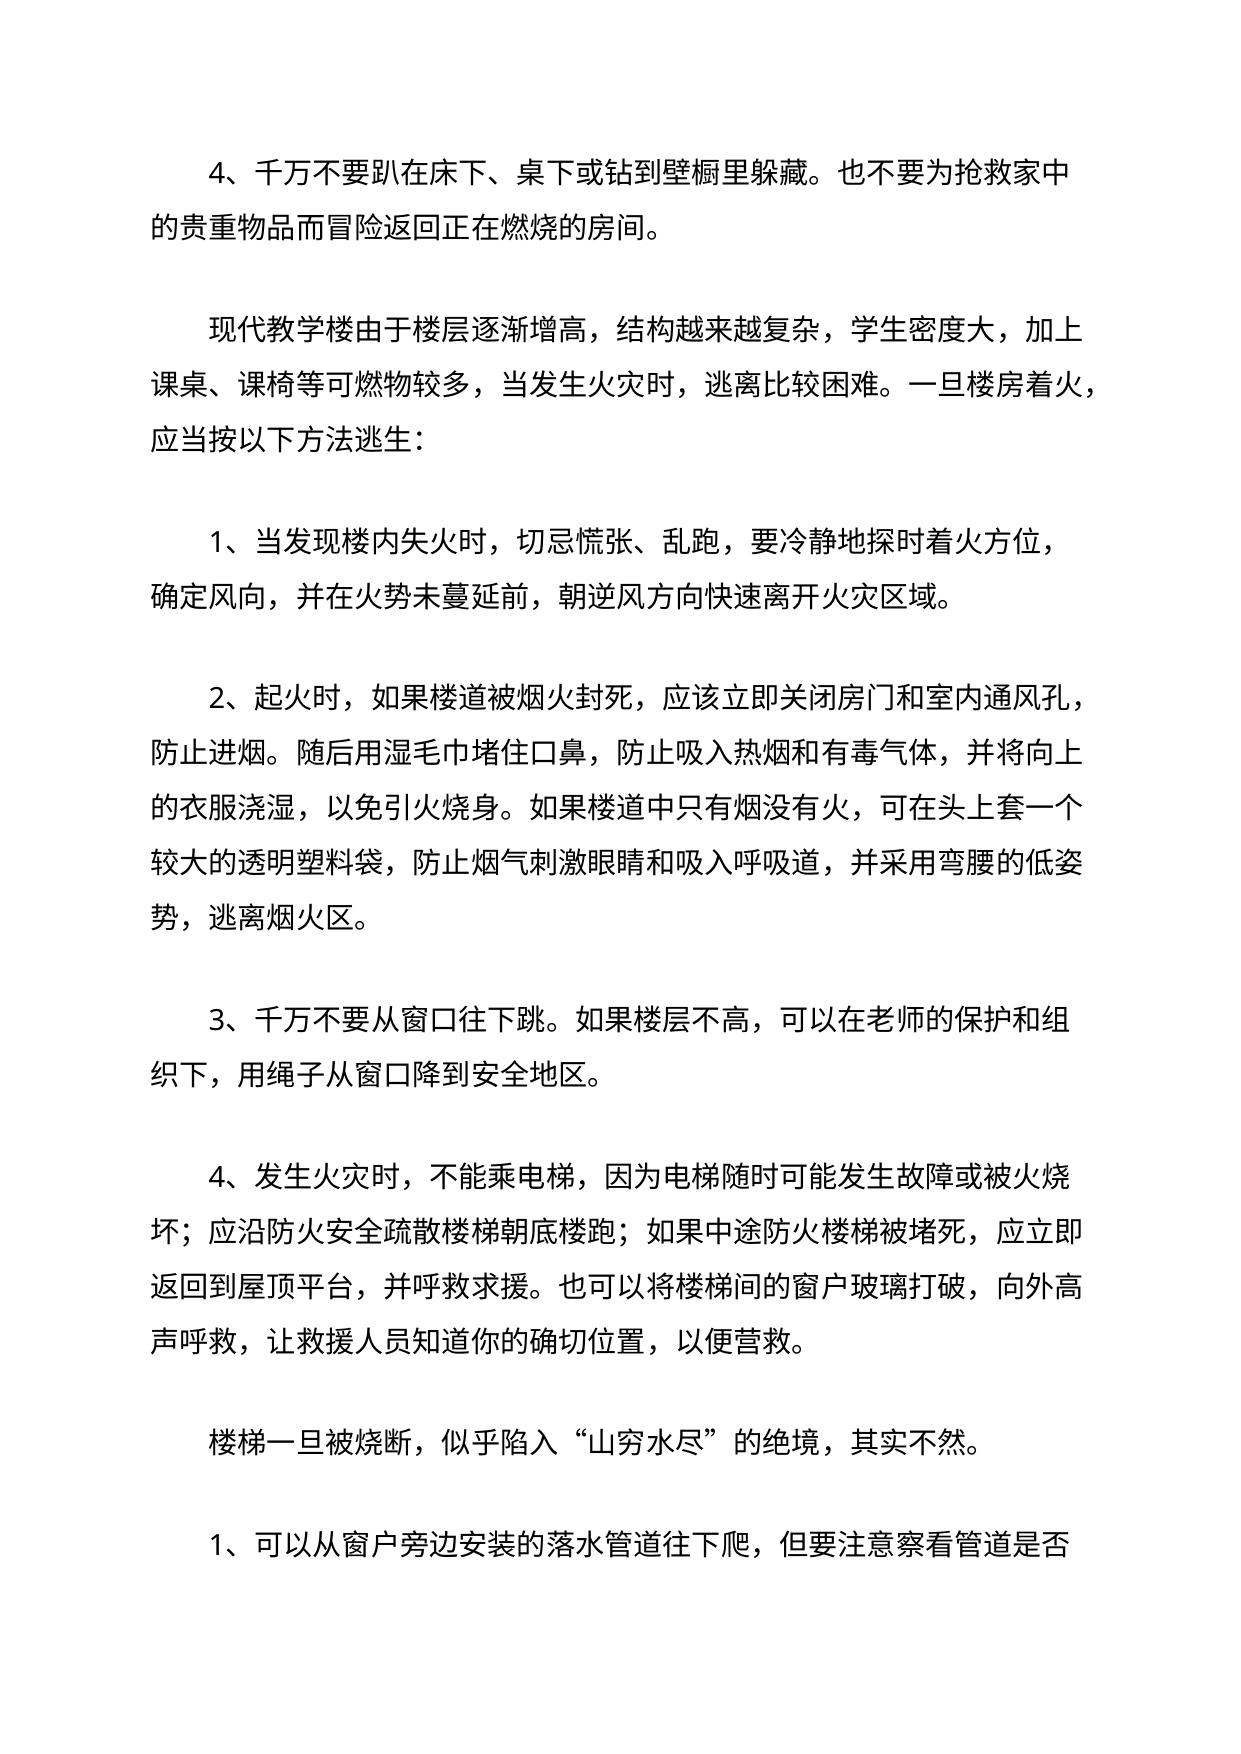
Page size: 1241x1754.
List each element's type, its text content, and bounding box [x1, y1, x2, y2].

text 现代教学楼由于楼层逐渐增高，结构越来越复杂，学生密度大，加上课桌、课椅等可燃物较多，当发生火灾时，逃离比较困难。一旦楼房着火，应当按以下方法逃生： [150, 307, 1090, 459]
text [150, 1522, 1090, 1564]
text 1、当发现楼内失火时，切忌慌张、乱跑，要冷静地探时着火方位，确定风向，并在火势未蔓延前，朝逆风方向快速离开火灾区域。 [150, 518, 1090, 616]
text 楼梯一旦被烧断，似乎陷入“山穷水尽”的绝境，其实不然。 [150, 1420, 1090, 1462]
text 4、发生火灾时，不能乘电梯，因为电梯随时可能发生故障或被火烧坏；应沿防火安全疏散楼梯朝底楼跑；如果中途防火楼梯被堵死，应立即返回到屋顶平台，并呼救求援。也可以将楼梯间的窗户玻璃打破，向外高声呼救，让救援人员知道你的确切位置，以便营救。 [150, 1153, 1090, 1360]
text 3、千万不要从窗口往下跳。如果楼层不高，可以在老师的保护和组织下，用绳子从窗口降到安全地区。 [150, 997, 1090, 1094]
text 2、起火时，如果楼道被烟火封死，应该立即关闭房门和室内通风孔，防止进烟。随后用湿毛巾堵住口鼻，防止吸入热烟和有毒气体，并将向上的衣服浇湿，以免引火烧身。如果楼道中只有烟没有火，可在头上套一个较大的透明塑料袋，防止烟气刺激眼睛和吸入呼吸道，并采用弯腰的低姿势，逃离烟火区。 [150, 675, 1090, 937]
text 4、千万不要趴在床下、桌下或钻到壁橱里躲藏。也不要为抢救家中的贵重物品而冒险返回正在燃烧的房间。 [150, 150, 1090, 247]
